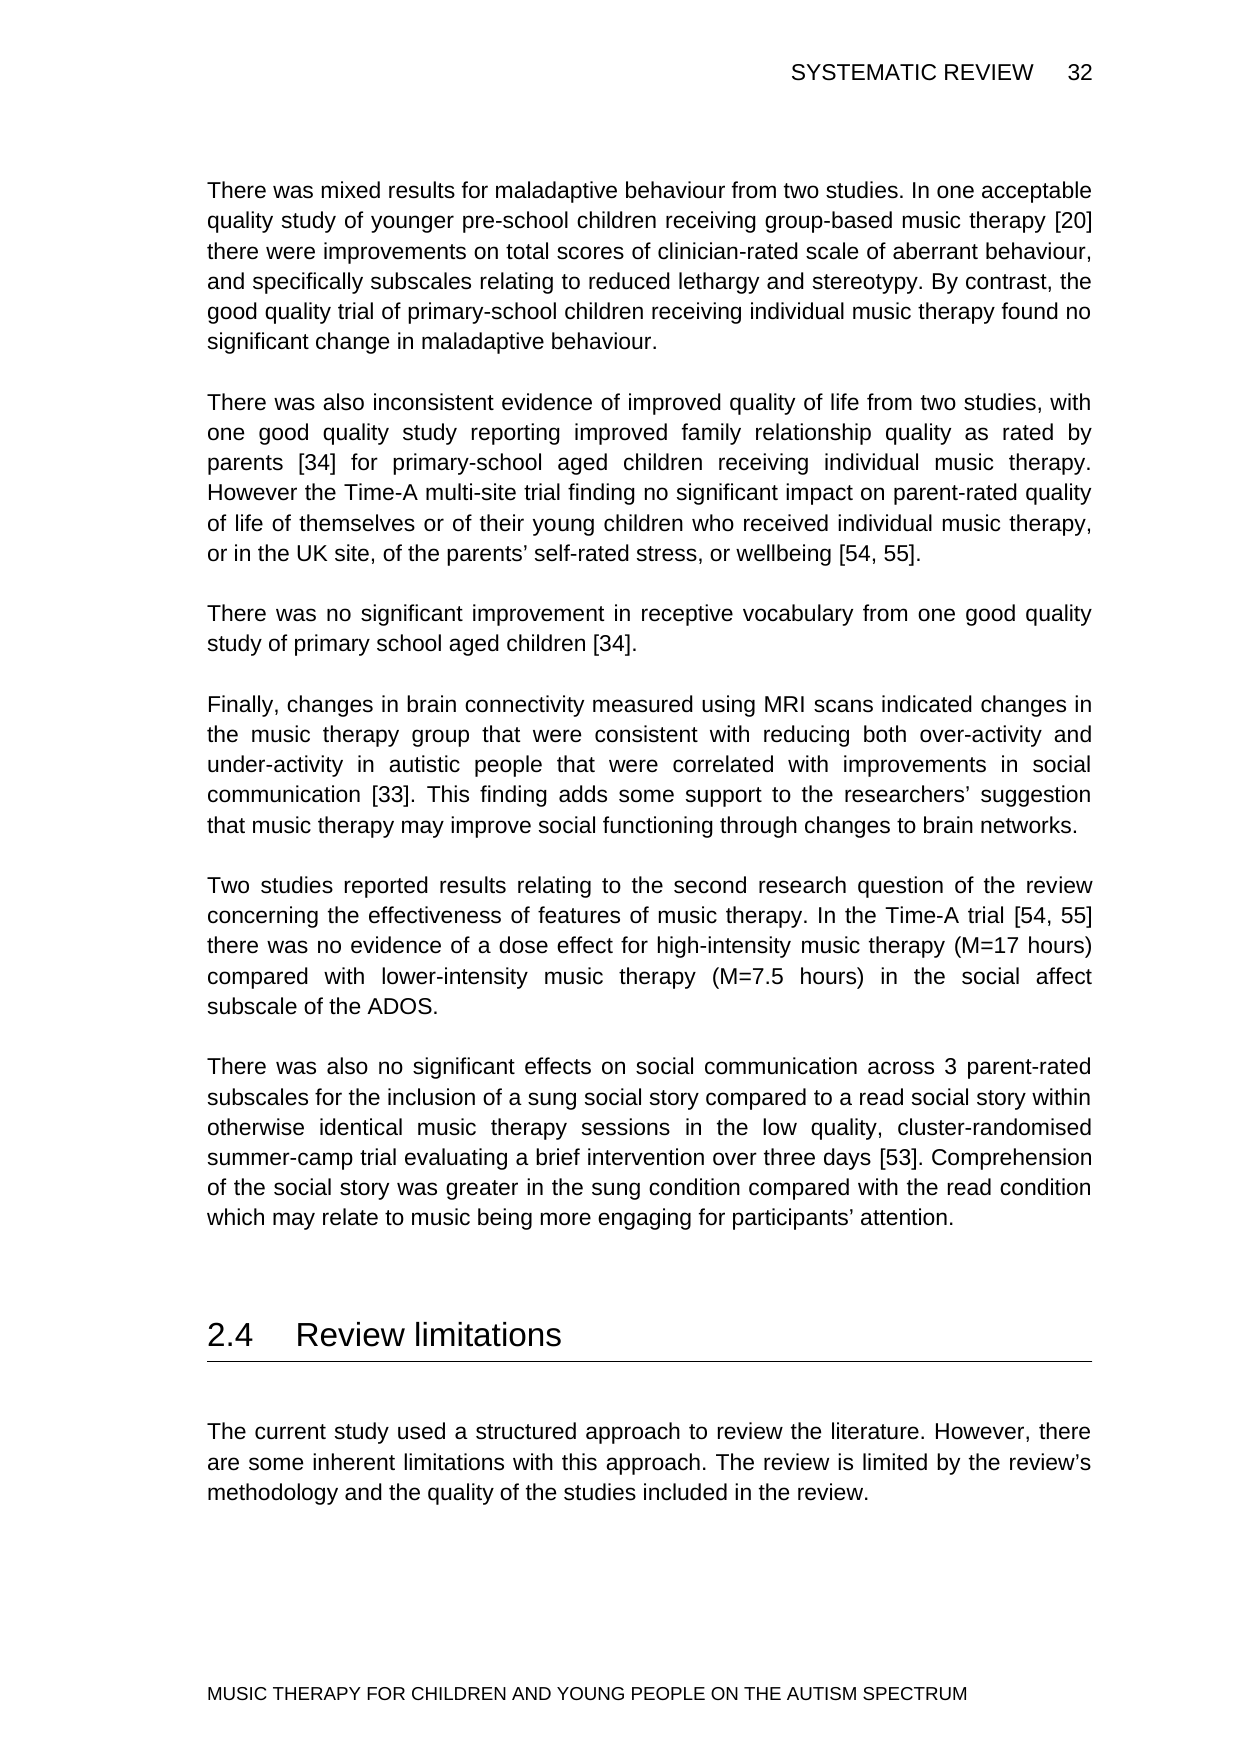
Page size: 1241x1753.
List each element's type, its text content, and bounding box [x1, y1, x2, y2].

subtitle 2.4 Review limitations [207, 1315, 1092, 1361]
text There was mixed results for maladaptive behaviour from two studies. In one acceptable quality study of younger pre-school children receiving group-based music therapy [20] there were improvements on total scores of clinician-rated scale of aberrant behaviour, and specifically subscales relating to reduced lethargy and stereotypy. By contrast, the good quality trial of primary-school children receiving individual music therapy found no significant change in maladaptive behaviour. [207, 177, 1092, 354]
text There was also inconsistent evidence of improved quality of life from two studies, with one good quality study reporting improved family relationship quality as rated by parents [34] for primary-school aged children receiving individual music therapy. However the Time-A multi-site trial finding no significant impact on parent-rated quality of life of themselves or of their young children who received individual music therapy, or in the UK site, of the parents’ self-rated stress, or wellbeing [54, 55]. [207, 389, 1092, 566]
text Finally, changes in brain connectivity measured using MRI scans indicated changes in the music therapy group that were consistent with reducing both over-activity and under-activity in autistic people that were correlated with improvements in social communication [33]. This finding adds some support to the researchers’ suggestion that music therapy may improve social functioning through changes to brain networks. [207, 691, 1092, 838]
text There was also no significant effects on social communication across 3 parent-rated subscales for the inclusion of a sung social story compared to a read social story within otherwise identical music therapy sessions in the low quality, cluster-randomised summer-camp trial evaluating a brief intervention over three days [53]. Comprehension of the social story was greater in the sung condition compared with the read condition which may relate to music being more engaging for participants’ attention. [207, 1053, 1092, 1231]
text The current study used a structured approach to review the literature. However, there are some inherent limitations with this approach. The review is limited by the review’s methodology and the quality of the studies included in the review. [207, 1418, 1092, 1505]
text There was no significant improvement in receptive vocabulary from one good quality study of primary school aged children [34]. [207, 600, 1092, 657]
text Two studies reported results relating to the second research question of the review concerning the effectiveness of features of music therapy. In the Time-A trial [54, 55] there was no evidence of a dose effect for high-intensity music therapy (M=17 hours) compared with lower-intensity music therapy (M=7.5 hours) in the social affect subscale of the ADOS. [207, 872, 1092, 1019]
